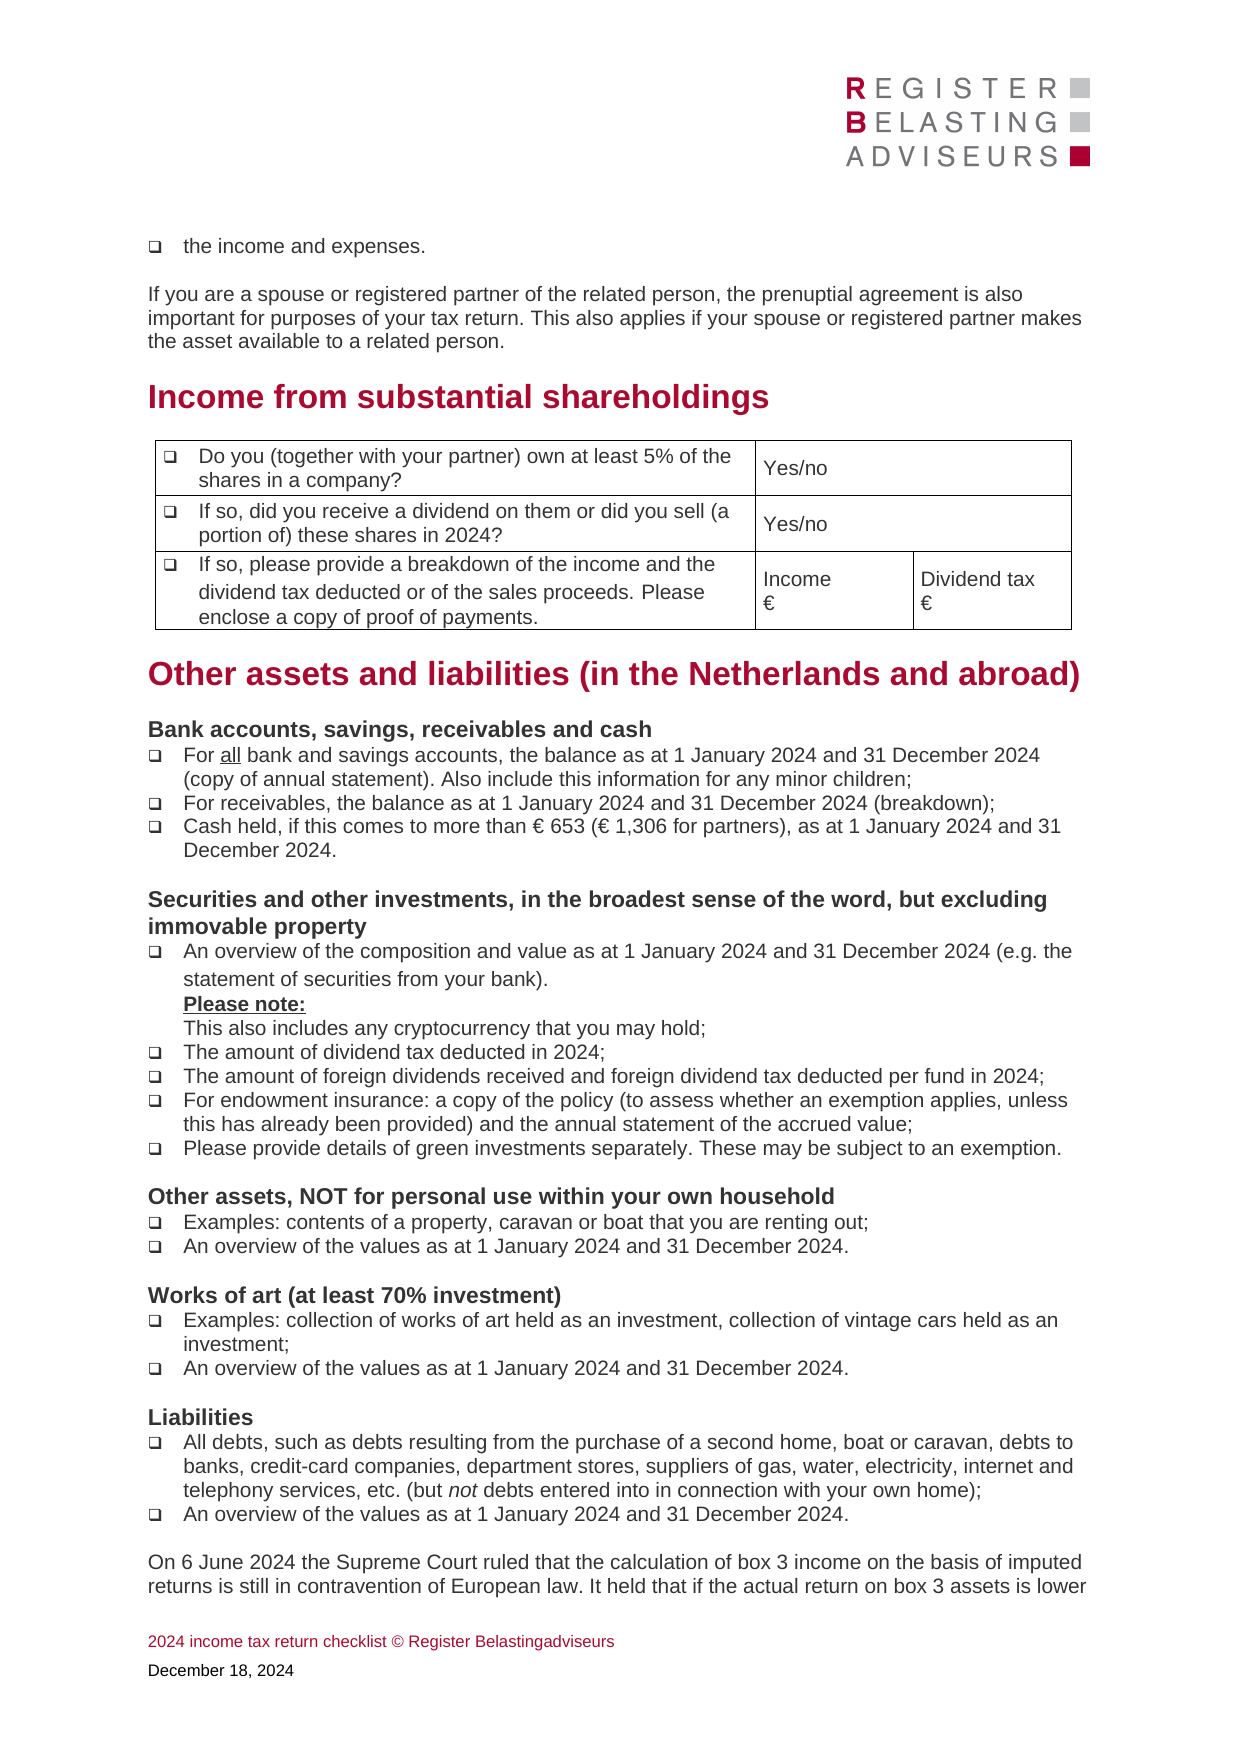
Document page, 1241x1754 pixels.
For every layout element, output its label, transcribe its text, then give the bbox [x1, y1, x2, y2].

subtitle Works of art (at least 70% investment) [148, 1282, 1092, 1308]
list An overview of the values as at 1 January 2024 and 31 December 2024. [148, 1234, 1092, 1258]
list Examples: contents of a property, caravan or boat that you are renting out; [148, 1210, 1092, 1234]
text Other assets and liabilities (in the Netherlands and abroad) [148, 654, 1092, 692]
table_header Yes/no [756, 441, 1071, 495]
subtitle Securities and other investments, in the broadest sense of the word, but excluding immovable property [148, 886, 1092, 939]
list For endowment insurance: a copy of the policy (to assess whether an exemption applies, unless this has already been provided) and the annual statement of the accrued value; [148, 1087, 1092, 1135]
table_cell Income € [756, 552, 913, 629]
list An overview of the values as at 1 January 2024 and 31 December 2024. [148, 1502, 1092, 1526]
subtitle Other assets, NOT for personal use within your own household [148, 1183, 1092, 1210]
text Income from substantial shareholdings [148, 377, 1092, 416]
list An overview of the values as at 1 January 2024 and 31 December 2024. [148, 1356, 1092, 1380]
table_header Do you (together with your partner) own at least 5% of the shares in a company? [156, 441, 755, 495]
table_cell Yes/no [756, 496, 1071, 551]
picture [843, 73, 1093, 171]
list Cash held, if this comes to more than € 653 (€ 1,306 for partners), as at 1 January 2024 and 31 December 2024. [148, 814, 1092, 862]
text If you are a spouse or registered partner of the related person, the prenuptial agreement is also important for purposes of your tax return. This also applies if your spouse or registered partner makes the asset available to a related person. [148, 281, 1092, 353]
list For receivables, the balance as at 1 January 2024 and 31 December 2024 (breakdown); [148, 790, 1092, 814]
subtitle Liabilities [148, 1404, 1092, 1430]
list For all bank and savings accounts, the balance as at 1 January 2024 and 31 December 2024 (copy of annual statement). Also include this information for any minor children; [148, 742, 1092, 790]
table_cell If so, please provide a breakdown of the income and the dividend tax deducted or of the sales proceeds. Please enclose a copy of proof of payments. [156, 552, 755, 629]
list All debts, such as debts resulting from the purchase of a second home, boat or caravan, debts to banks, credit-card companies, department stores, suppliers of gas, water, electricity, internet and telephony services, etc. (but not debts entered into in connection with your own home); [148, 1430, 1092, 1502]
list Examples: collection of works of art held as an investment, collection of vintage cars held as an investment; [148, 1308, 1092, 1356]
subtitle Bank accounts, savings, receivables and cash [148, 716, 1092, 742]
table_cell Dividend tax € [914, 552, 1071, 629]
list The amount of dividend tax deducted in 2024; [148, 1039, 1092, 1063]
list The amount of foreign dividends received and foreign dividend tax deducted per fund in 2024; [148, 1063, 1092, 1087]
list Please provide details of green investments separately. These may be subject to an exemption. [148, 1135, 1092, 1159]
list the income and expenses. [148, 233, 1092, 257]
list An overview of the composition and value as at 1 January 2024 and 31 December 2024 (e.g. the statement of securities from your bank). Please note: This also includes any cryptocurrency that you may hold; [148, 939, 1092, 1039]
table_cell If so, did you receive a dividend on them or did you sell (a portion of) these shares in 2024? [156, 496, 755, 551]
